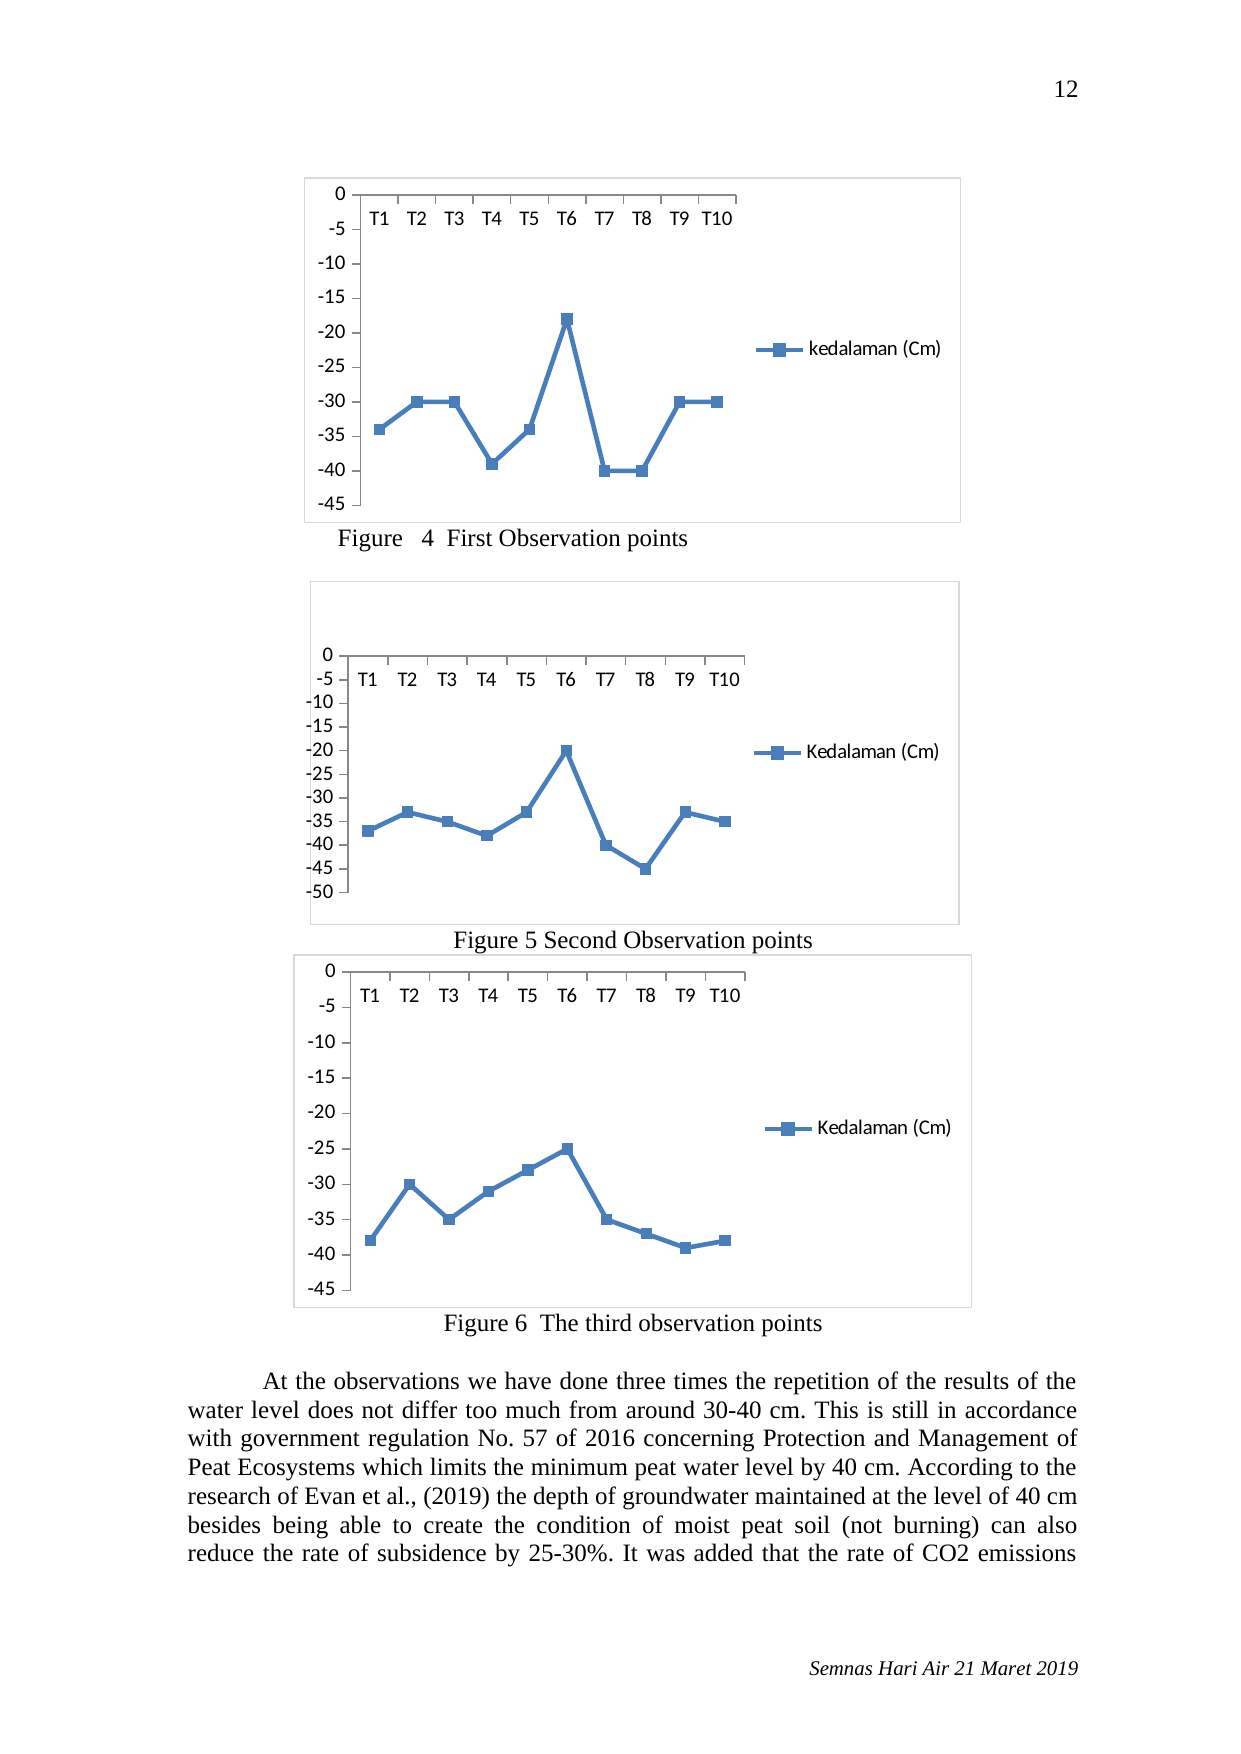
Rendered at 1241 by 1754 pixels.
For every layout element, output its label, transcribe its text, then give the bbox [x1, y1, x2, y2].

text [187, 1366, 1078, 1567]
text Figure 5 Second Observation points [187, 925, 1078, 954]
text Figure 6 The third observation points [187, 1308, 1078, 1337]
text Figure 4 First Observation points [262, 523, 1078, 552]
